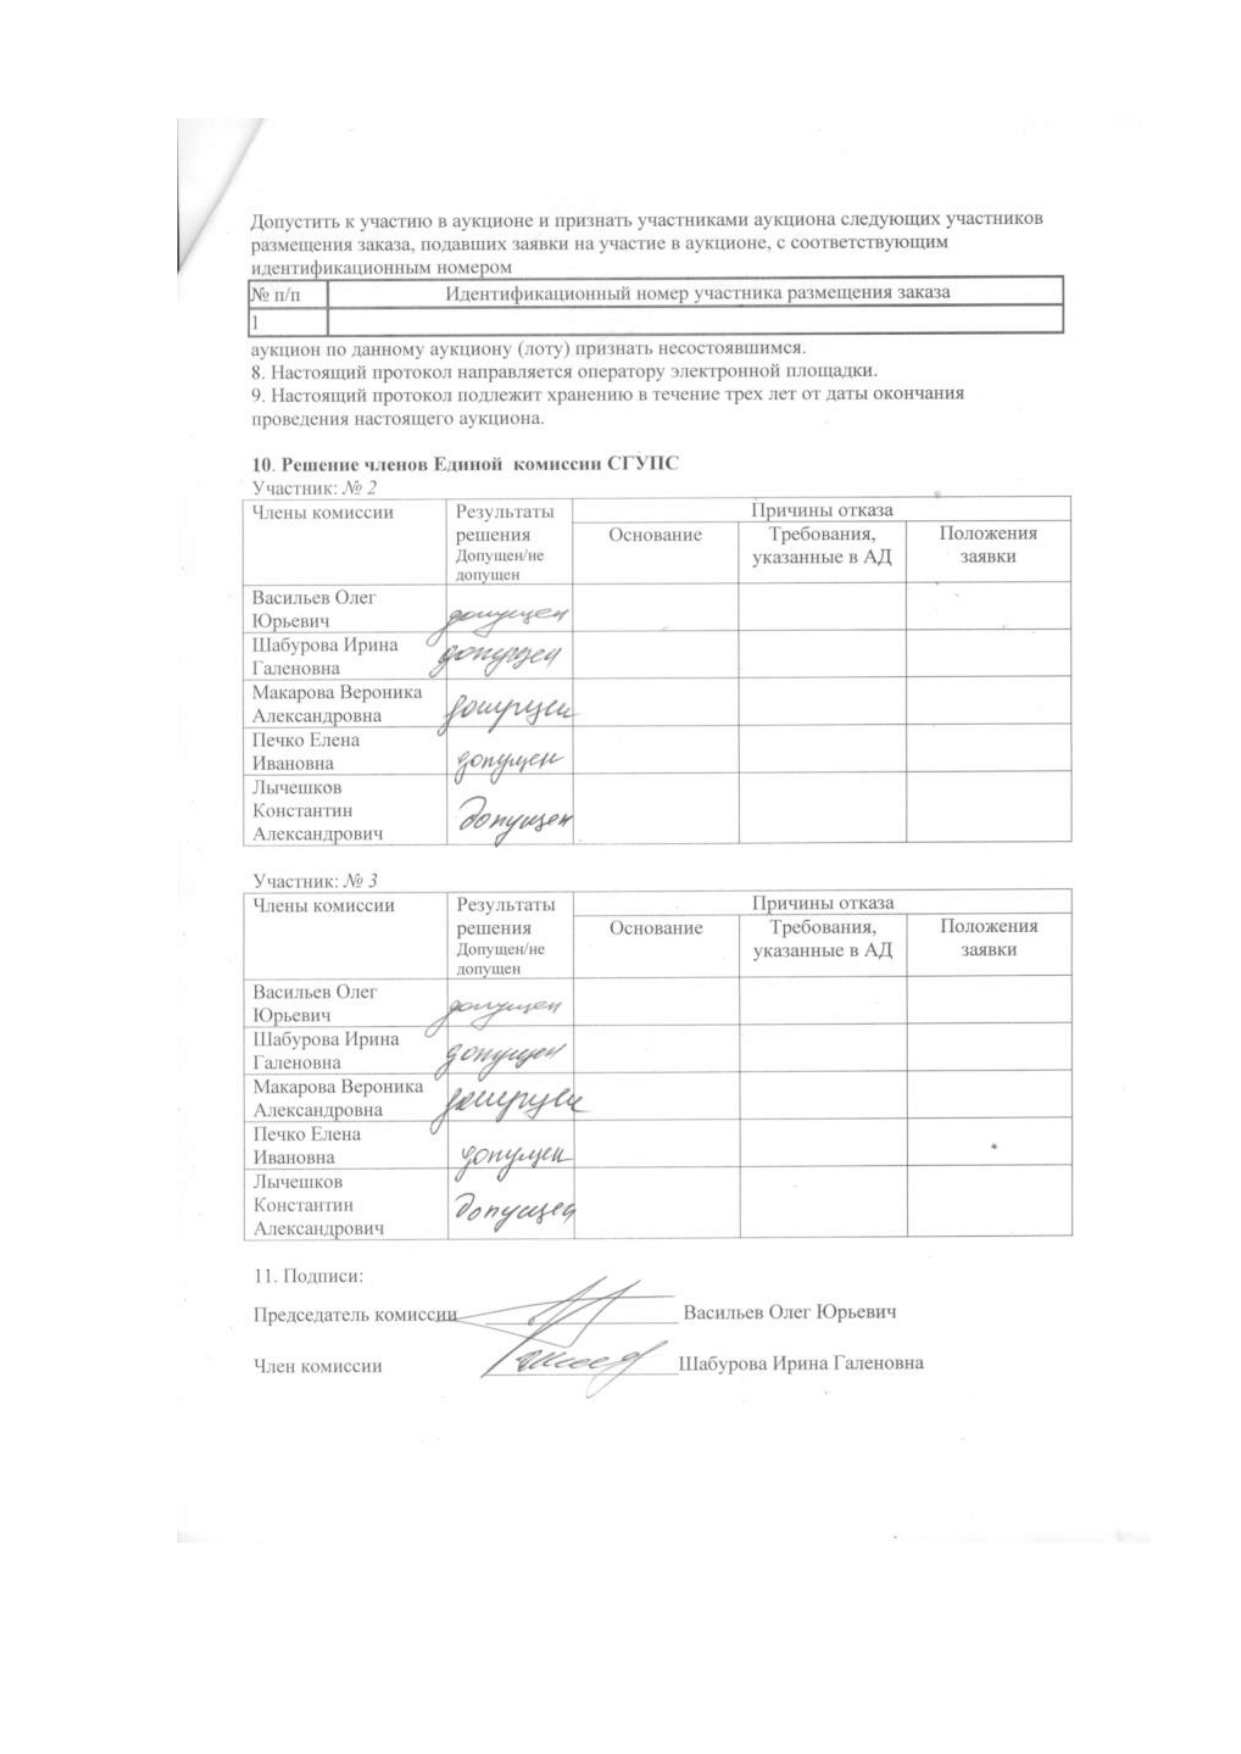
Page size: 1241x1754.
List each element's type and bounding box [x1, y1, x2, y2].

picture [177, 118, 1152, 1544]
